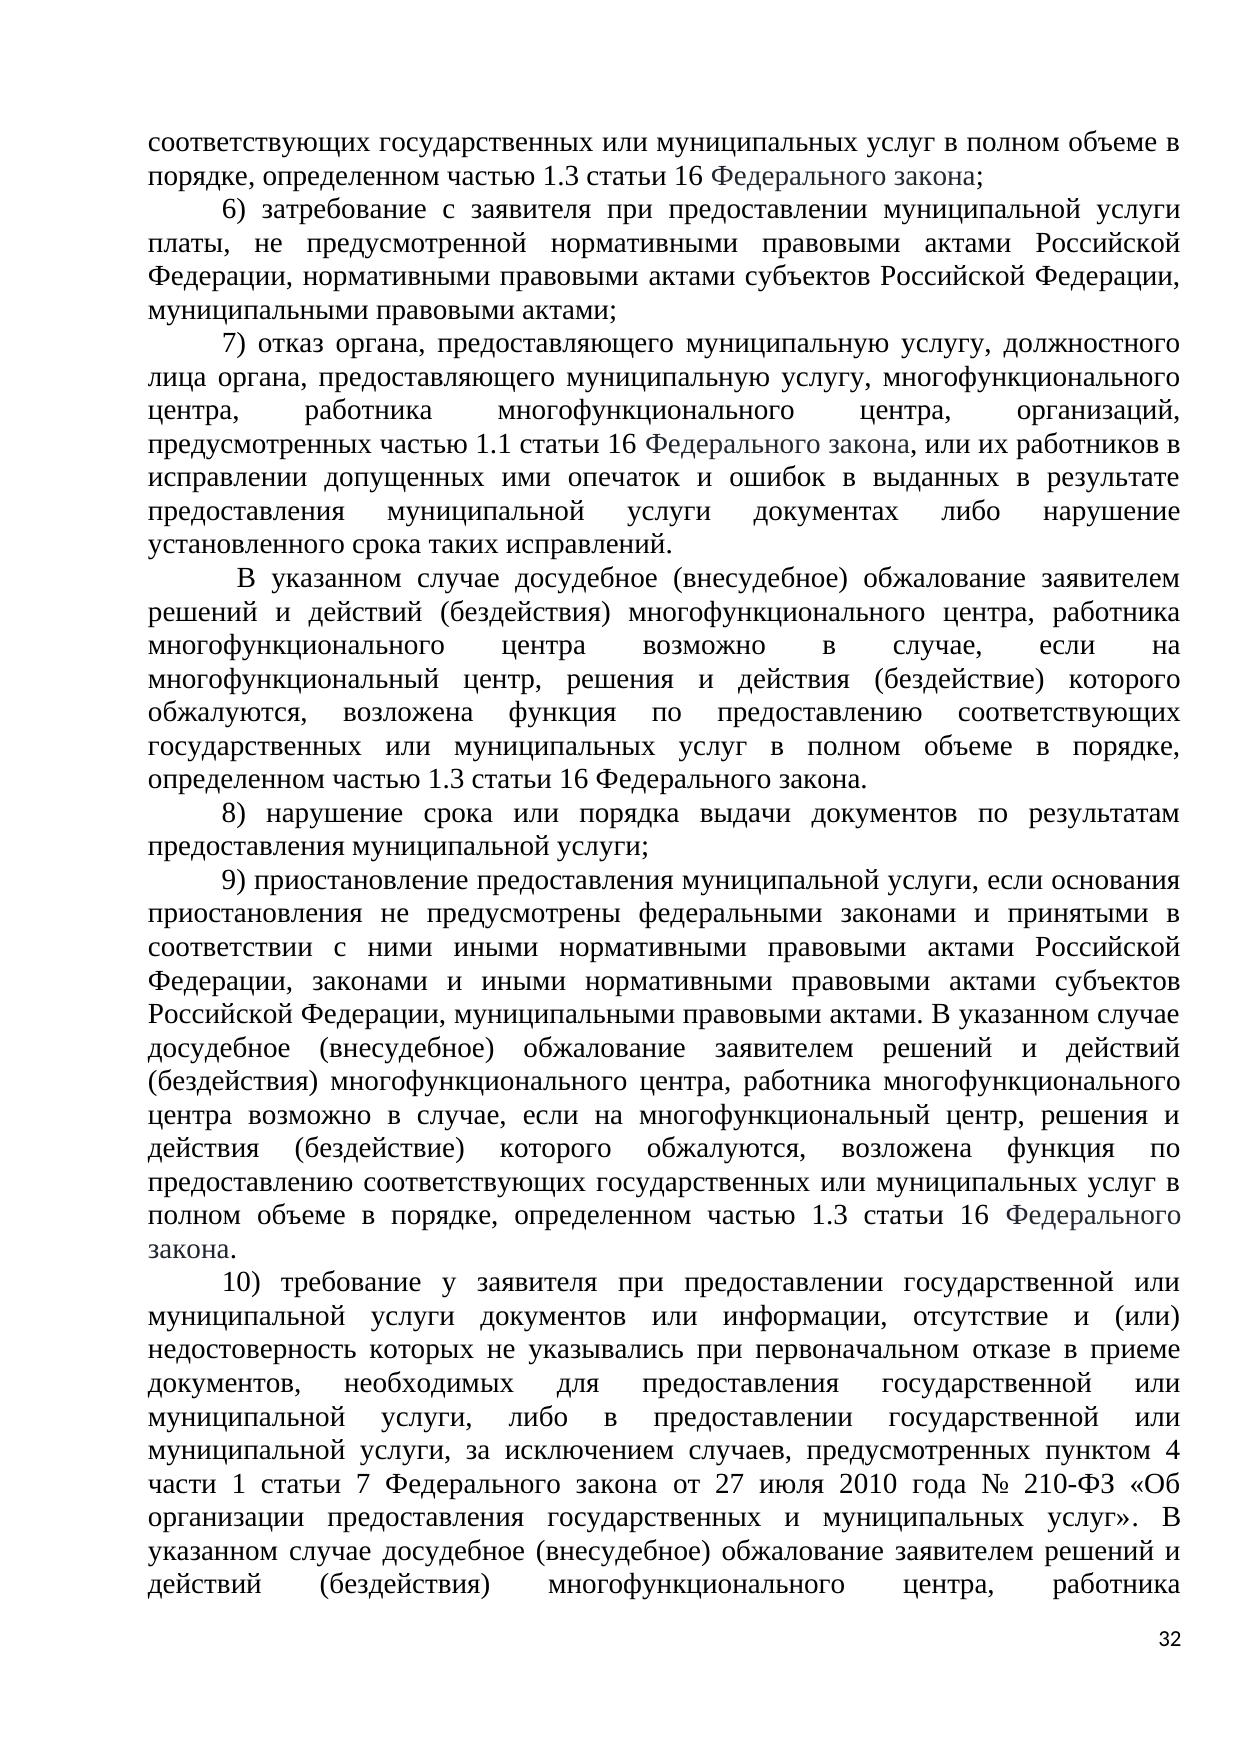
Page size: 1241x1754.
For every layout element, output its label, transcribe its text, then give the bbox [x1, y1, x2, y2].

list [148, 1264, 1181, 1600]
list 7) отказ органа, предоставляющего муниципальную услугу, должностного лица органа, предоставляющего муниципальную услугу, многофункционального центра, работника многофункционального центра, организаций, предусмотренных частью 1.1 статьи 16 Федерального закона, или их работников в исправлении допущенных ими опечаток и ошибок в выданных в результате предоставления муниципальной услуги документах либо нарушение установленного срока таких исправлений. [148, 325, 1181, 560]
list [148, 124, 1181, 191]
list 9) приостановление предоставления муниципальной услуги, если основания приостановления не предусмотрены федеральными законами и принятыми в соответствии с ними иными нормативными правовыми актами Российской Федерации, законами и иными нормативными правовыми актами субъектов Российской Федерации, муниципальными правовыми актами. В указанном случае досудебное (внесудебное) обжалование заявителем решений и действий (бездействия) многофункционального центра, работника многофункционального центра возможно в случае, если на многофункциональный центр, решения и действия (бездействие) которого обжалуются, возложена функция по предоставлению соответствующих государственных или муниципальных услуг в полном объеме в порядке, определенном частью 1.3 статьи 16 Федерального закона. [148, 862, 1181, 1264]
text 8) нарушение срока или порядка выдачи документов по результатам предоставления муниципальной услуги; [148, 795, 1181, 862]
list 6) затребование с заявителя при предоставлении муниципальной услуги платы, не предусмотренной нормативными правовыми актами Российской Федерации, нормативными правовыми актами субъектов Российской Федерации, муниципальными правовыми актами; [148, 191, 1181, 325]
list В указанном случае досудебное (внесудебное) обжалование заявителем решений и действий (бездействия) многофункционального центра, работника многофункционального центра возможно в случае, если на многофункциональный центр, решения и действия (бездействие) которого обжалуются, возложена функция по предоставлению соответствующих государственных или муниципальных услуг в полном объеме в порядке, определенном частью 1.3 статьи 16 Федерального закона. [148, 560, 1181, 795]
